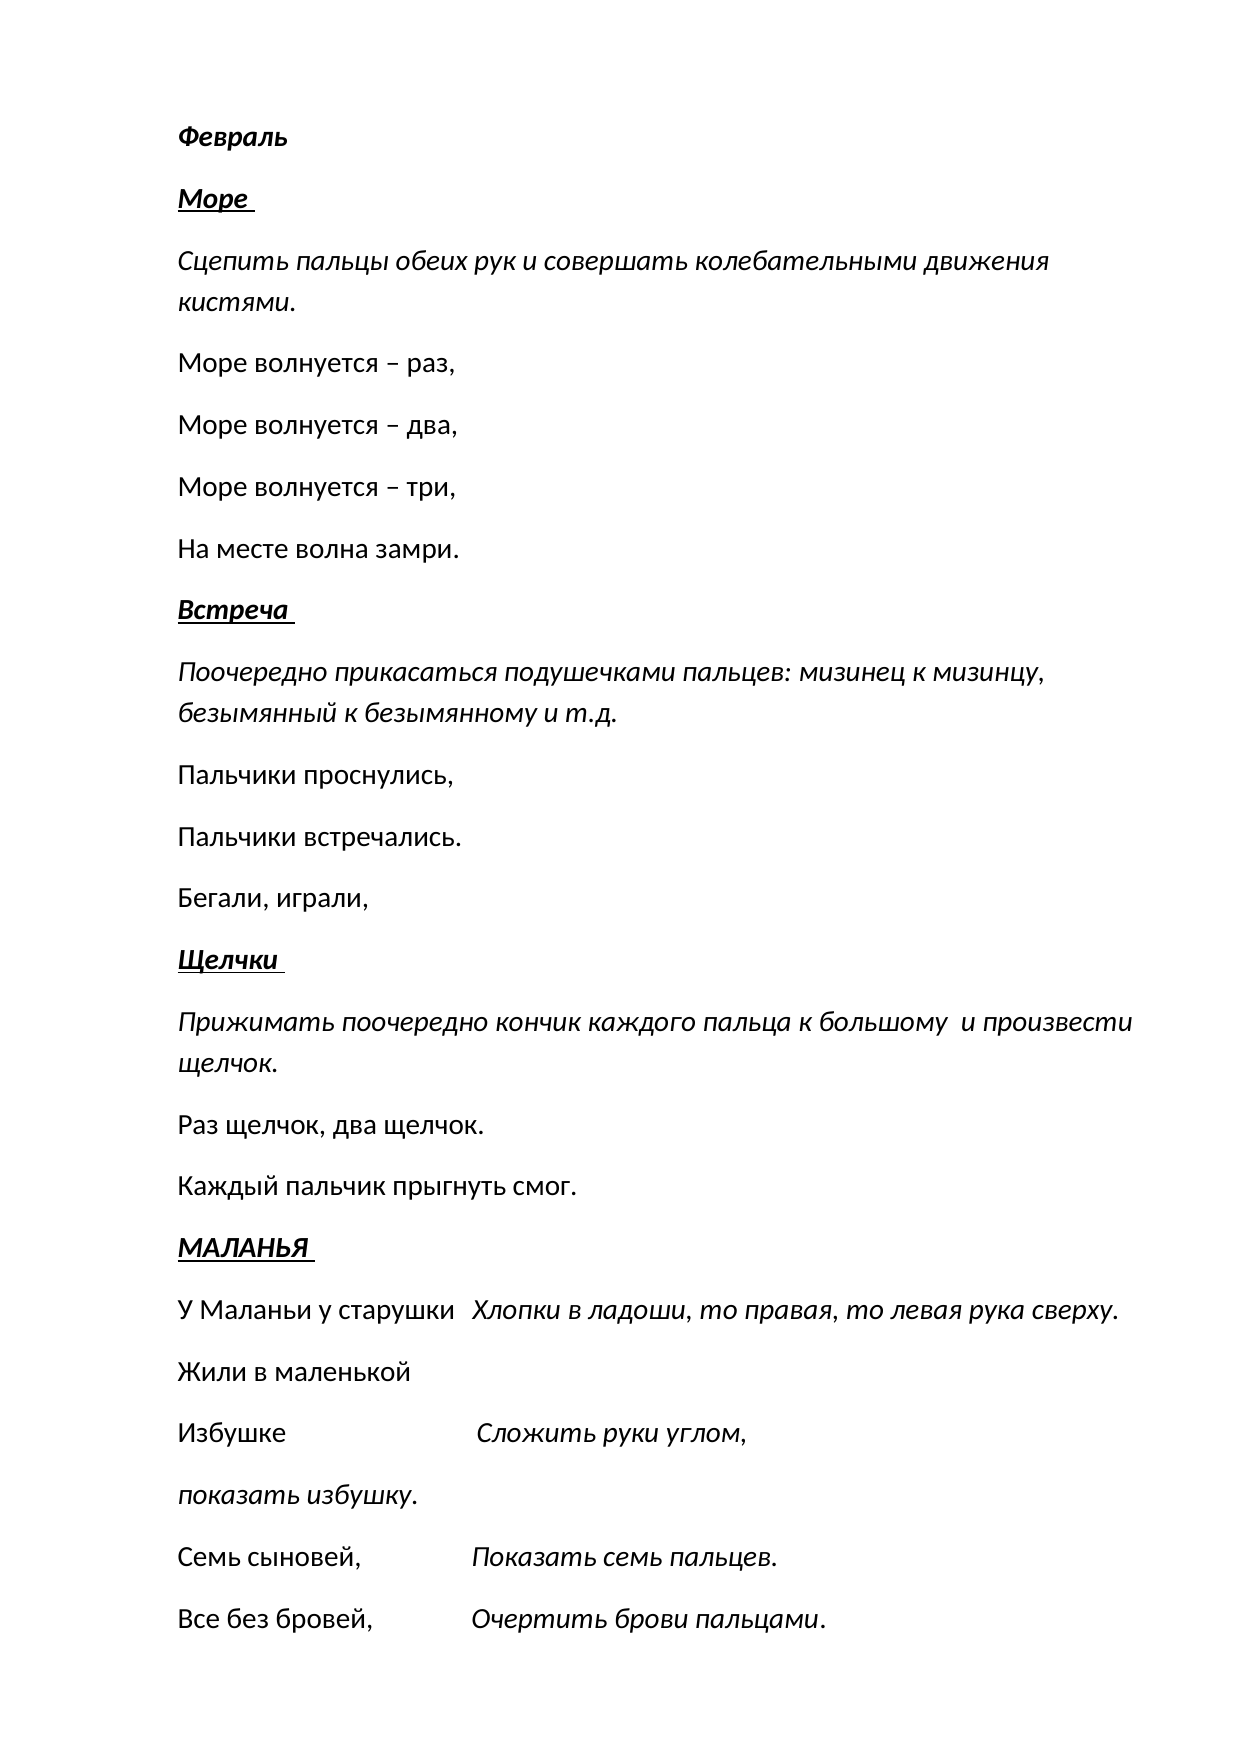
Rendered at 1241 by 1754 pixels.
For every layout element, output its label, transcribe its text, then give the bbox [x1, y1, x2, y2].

text Прижимать поочередно кончик каждого пальца к большому и произвести щелчок. [177, 1003, 1152, 1079]
text Раз щелчок, два щелчок. [177, 1106, 1152, 1141]
text Поочередно прикасаться подушечками пальцев: мизинец к мизинцу, безымянный к безымянному и т.д. [177, 653, 1152, 730]
text Море волнуется – три, [177, 468, 1152, 503]
text Пальчики проснулись, [177, 756, 1152, 792]
text На месте волна замри. [177, 530, 1152, 565]
text Каждый пальчик прыгнуть смог. [177, 1167, 1152, 1203]
text Сцепить пальцы обеих рук и совершать колебательными движения кистями. [177, 242, 1152, 318]
text Пальчики встречались. [177, 818, 1152, 853]
text Семь сыновей, Показать семь пальцев. [177, 1538, 1152, 1574]
text Море волнуется – раз, [177, 344, 1152, 380]
text Избушке Сложить руки углом, [177, 1414, 1152, 1450]
text Щелчки [177, 941, 1152, 977]
text Февраль [177, 118, 1152, 154]
text Бегали, играли, [177, 879, 1152, 915]
text Море волнуется – два, [177, 406, 1152, 442]
text У Маланьи у старушки Хлопки в ладоши, то правая, то левая рука сверху. [177, 1291, 1152, 1327]
text Море [177, 180, 1152, 216]
text показать избушку. [177, 1476, 1152, 1512]
text Жили в маленькой [177, 1353, 1152, 1388]
text Все без бровей, Очертить брови пальцами. [177, 1600, 1152, 1636]
text МАЛАНЬЯ [177, 1229, 1152, 1265]
text Встреча [177, 591, 1152, 627]
